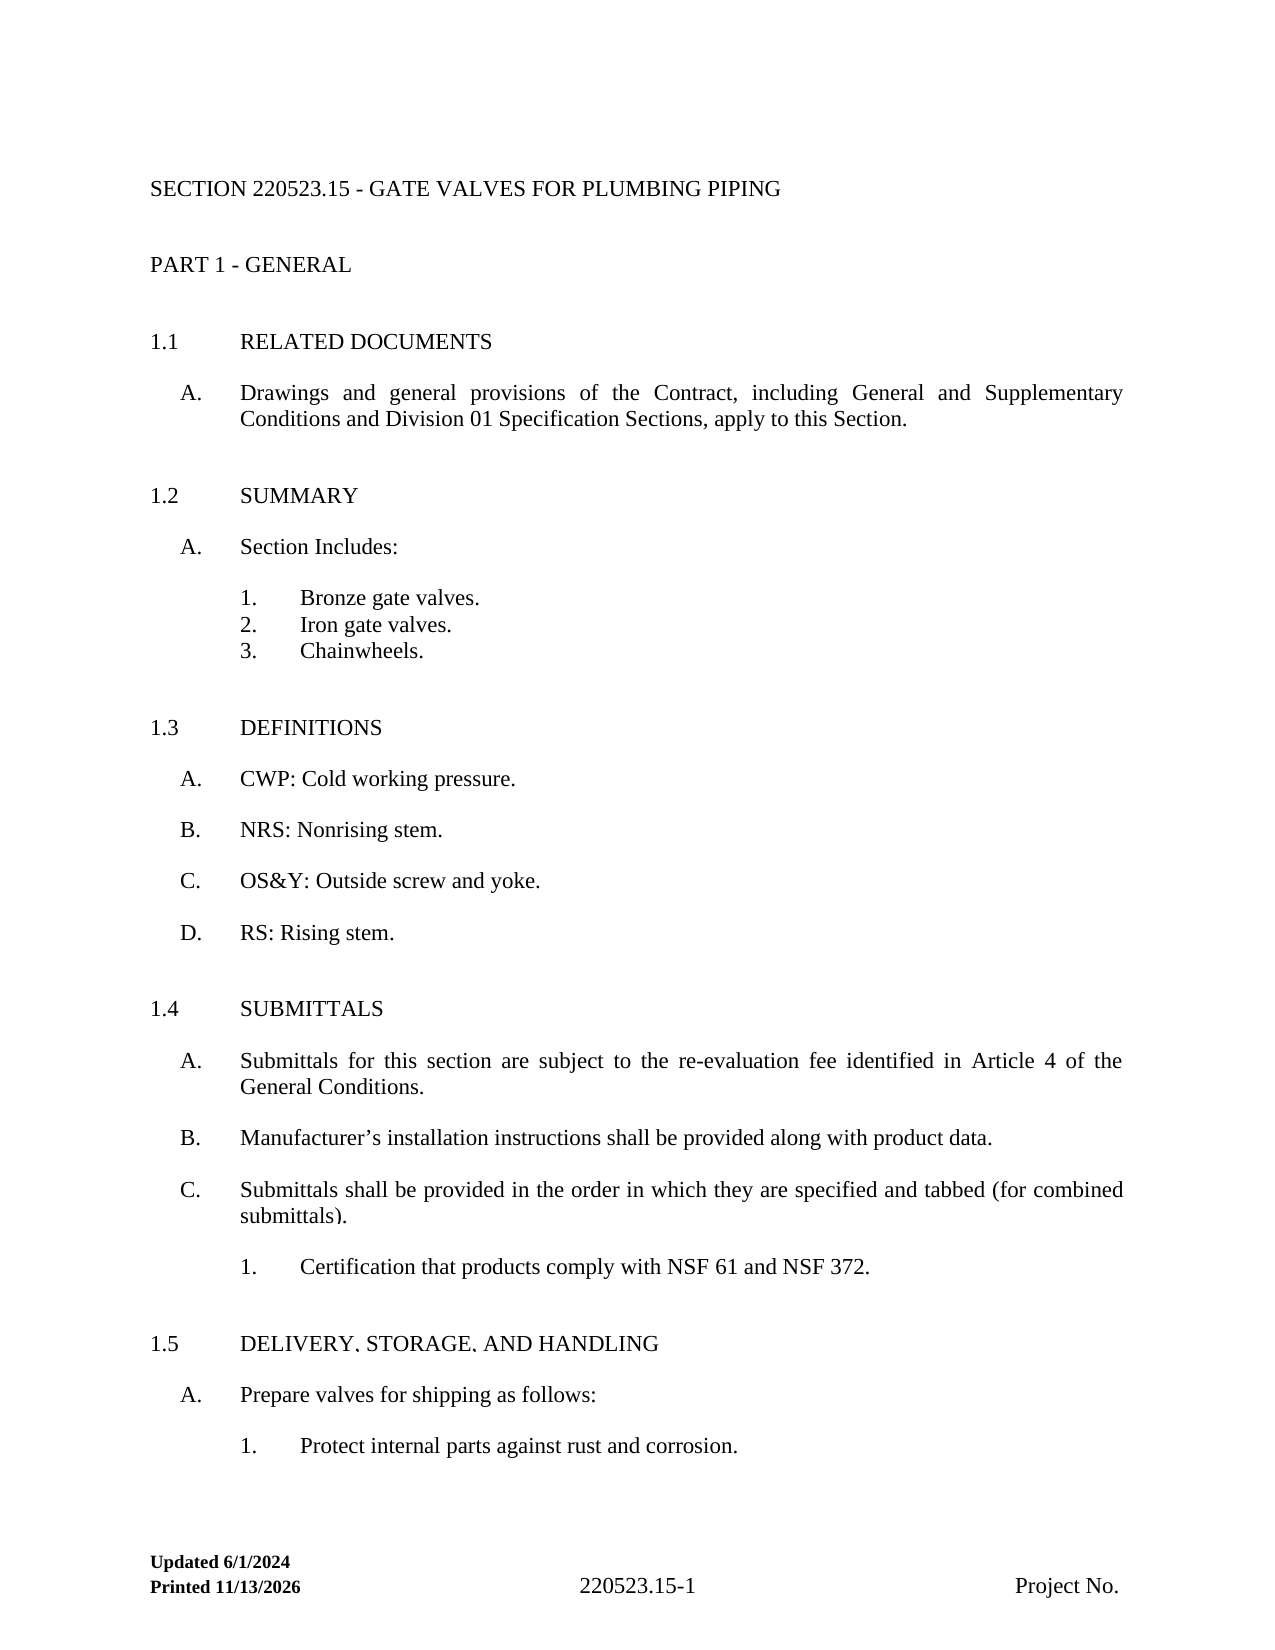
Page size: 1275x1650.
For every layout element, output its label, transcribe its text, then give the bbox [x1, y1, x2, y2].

text Submittals shall be provided in the order in which they are specified and tabbed (for combined submittals). [180, 1176, 1125, 1224]
text Bronze gate valves. [240, 584, 1125, 611]
text OS&Y: Outside screw and yoke. [180, 868, 1125, 894]
text Protect internal parts against rust and corrosion. [240, 1432, 1125, 1459]
text Prepare valves for shipping as follows: [180, 1381, 1125, 1407]
text RELATED DOCUMENTS [150, 328, 1125, 350]
text Chainwheels. [240, 637, 1125, 663]
text Section Includes: [180, 533, 1125, 559]
text NRS: Nonrising stem. [180, 816, 1125, 843]
text Drawings and general provisions of the Contract, including General and Supplementary Conditions and Division 01 Specification Sections, apply to this Section. [180, 379, 1125, 432]
text DELIVERY, STORAGE, AND HANDLING [150, 1330, 1125, 1352]
text DEFINITIONS [150, 713, 1125, 736]
text CWP: Cold working pressure. [180, 765, 1125, 791]
text Iron gate valves. [240, 611, 1125, 637]
text SUMMARY [150, 482, 1125, 508]
text GENERAL [150, 251, 1125, 278]
text SECTION 220523.15 - GATE VALVES FOR PLUMBING PIPING [150, 175, 1125, 197]
text Submittals for this section are subject to the re-evaluation fee identified in Article 4 of the General Conditions. [180, 1047, 1125, 1099]
text RS: Rising stem. [180, 919, 1125, 945]
text SUBMITTALS [150, 995, 1125, 1022]
text Manufacturer’s installation instructions shall be provided along with product data. [180, 1124, 1125, 1151]
text Certification that products comply with NSF 61 and NSF 372. [240, 1253, 1125, 1280]
